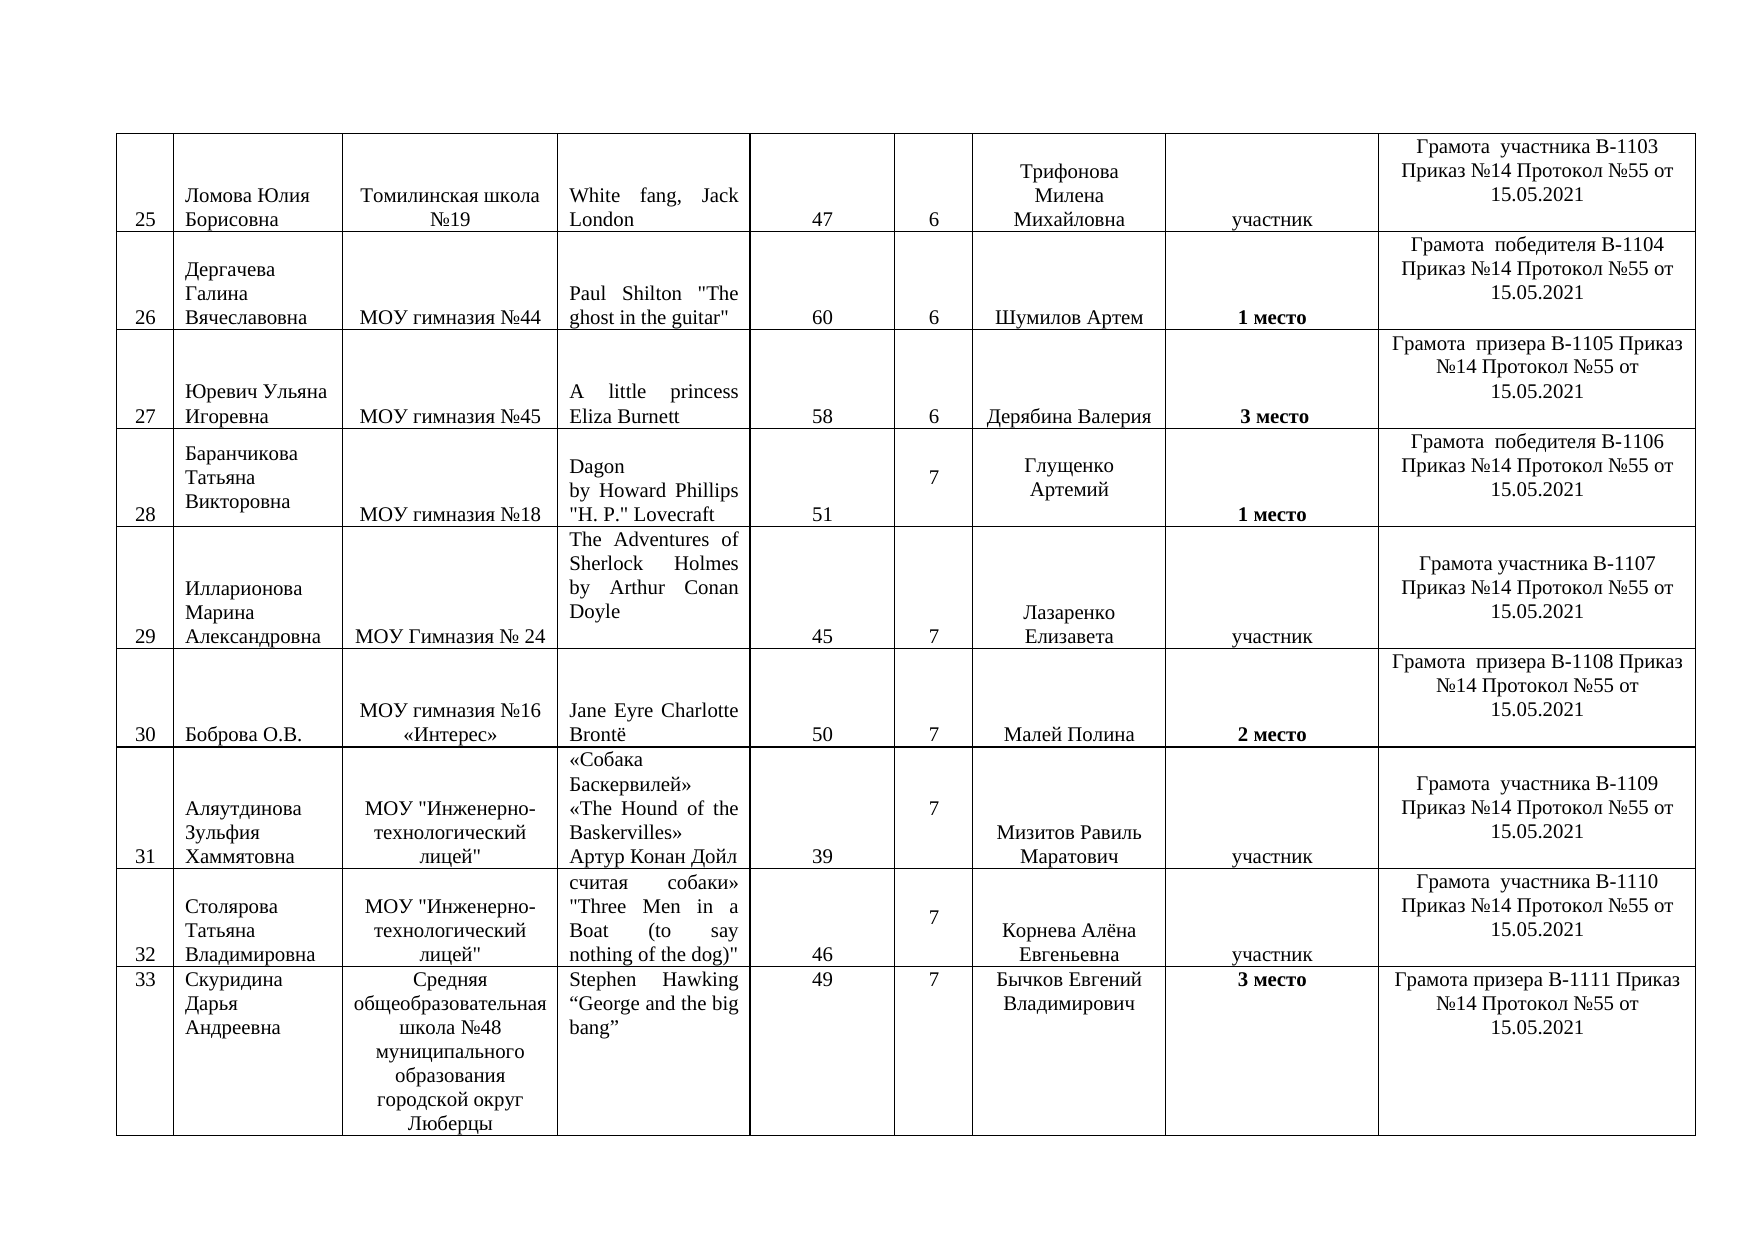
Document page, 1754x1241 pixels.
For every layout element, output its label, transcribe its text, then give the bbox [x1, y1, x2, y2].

table_cell 31 [117, 748, 173, 868]
table_cell Грамота участника В-1109 Приказ №14 Протокол №55 от 15.05.2021 [1379, 748, 1695, 868]
table_cell 47 [751, 134, 894, 231]
table_cell 7 [895, 649, 972, 746]
table_cell 1 место [1166, 232, 1378, 329]
table_cell 58 [751, 330, 894, 428]
table_cell 7 [895, 748, 972, 868]
table_cell Лазаренко Елизавета [973, 527, 1165, 648]
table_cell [174, 134, 342, 231]
table_cell участник [1166, 869, 1378, 966]
table_cell 6 [895, 232, 972, 329]
table_cell участник [1166, 527, 1378, 648]
table_cell 26 [117, 232, 173, 329]
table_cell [174, 967, 342, 1135]
table_cell Малей Полина [973, 649, 1165, 746]
table_cell Трифонова Милена Михайловна [973, 134, 1165, 231]
table_cell 45 [751, 527, 894, 648]
table_cell Глущенко Артемий [973, 429, 1165, 526]
table_cell Шумилов Артем [973, 232, 1165, 329]
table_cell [973, 967, 1165, 1135]
table_cell МОУ Гимназия № 24 [343, 527, 557, 648]
table_cell Дерябина Валерия [973, 330, 1165, 428]
table_cell Грамота призера В-1105 Приказ №14 Протокол №55 от 15.05.2021 [1379, 330, 1695, 428]
table_cell участник [1166, 134, 1378, 231]
table_cell МОУ гимназия №44 [343, 232, 557, 329]
table_cell A little princess Eliza Burnett [558, 330, 749, 428]
table_cell 3 место [1166, 967, 1378, 1135]
table_cell 49 [751, 967, 894, 1135]
table_cell 50 [751, 649, 894, 746]
table_cell Грамота участника В-1107 Приказ №14 Протокол №55 от 15.05.2021 [1379, 527, 1695, 648]
table_cell МОУ "Инженерно-технологический лицей" [343, 869, 557, 966]
table_cell 32 [117, 869, 173, 966]
table_cell The Adventures of Sherlock Holmes by Arthur Conan Doyle [558, 527, 749, 648]
table_cell Грамота победителя В-1104 Приказ №14 Протокол №55 от 15.05.2021 [1379, 232, 1695, 329]
table_cell 3 место [1166, 330, 1378, 428]
table_cell 46 [751, 869, 894, 966]
table_cell Jane Eyre Charlotte Brontë [558, 649, 749, 746]
table_cell 7 [895, 869, 972, 966]
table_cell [1379, 967, 1695, 1135]
table_cell Юревич Ульяна Игоревна [174, 330, 342, 428]
table_cell Грамота участника В-1110 Приказ №14 Протокол №55 от 15.05.2021 [1379, 869, 1695, 966]
table_cell 29 [117, 527, 173, 648]
table_cell Дергачева Галина Вячеславовна [174, 232, 342, 329]
table_cell 51 [751, 429, 894, 526]
table_cell МОУ гимназия №45 [343, 330, 557, 428]
table_cell White fang, Jack London [558, 134, 749, 231]
table_cell Столярова Татьяна Владимировна [174, 869, 342, 966]
table_cell 30 [117, 649, 173, 746]
table_cell Боброва О.В. [174, 649, 342, 746]
table_cell считая собаки» "Three Men in a Boat (to say nothing of the dog)" [558, 869, 749, 966]
table_cell 2 место [1166, 649, 1378, 746]
table_cell Грамота победителя В-1106 Приказ №14 Протокол №55 от 15.05.2021 [1379, 429, 1695, 526]
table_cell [343, 967, 557, 1135]
table_cell «Собака Баскервилей» «The Hound of the Baskervilles» Артур Конан Дойл [558, 748, 749, 868]
table_cell Илларионова Марина Александровна [174, 527, 342, 648]
table_cell Грамота призера В-1108 Приказ №14 Протокол №55 от 15.05.2021 [1379, 649, 1695, 746]
table_cell МОУ "Инженерно-технологический лицей" [343, 748, 557, 868]
table_cell 7 [895, 429, 972, 526]
table_cell 6 [895, 330, 972, 428]
table_cell 27 [117, 330, 173, 428]
table_cell 60 [751, 232, 894, 329]
table_cell 33 [117, 967, 173, 1135]
table_cell МОУ гимназия №18 [343, 429, 557, 526]
table_cell 6 [895, 134, 972, 231]
table_cell Корнева Алёна Евгеньевна [973, 869, 1165, 966]
table_cell Мизитов Равиль Маратович [973, 748, 1165, 868]
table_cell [558, 967, 749, 1135]
table_cell 25 [117, 134, 173, 231]
table_cell Баранчикова Татьяна Викторовна [174, 429, 342, 526]
table_cell 7 [895, 967, 972, 1135]
table_cell Аляутдинова Зульфия Хаммятовна [174, 748, 342, 868]
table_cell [343, 134, 557, 231]
table_cell участник [1166, 748, 1378, 868]
table_cell 1 место [1166, 429, 1378, 526]
table_cell Грамота участника В-1103 Приказ №14 Протокол №55 от 15.05.2021 [1379, 134, 1695, 231]
table_cell Paul Shilton "The ghost in the guitar" [558, 232, 749, 329]
table_cell 7 [895, 527, 972, 648]
table_cell Dagon by Howard Phillips "H. P." Lovecraft [558, 429, 749, 526]
table_cell МОУ гимназия №16 «Интерес» [343, 649, 557, 746]
table_cell 28 [117, 429, 173, 526]
table_cell 39 [751, 748, 894, 868]
